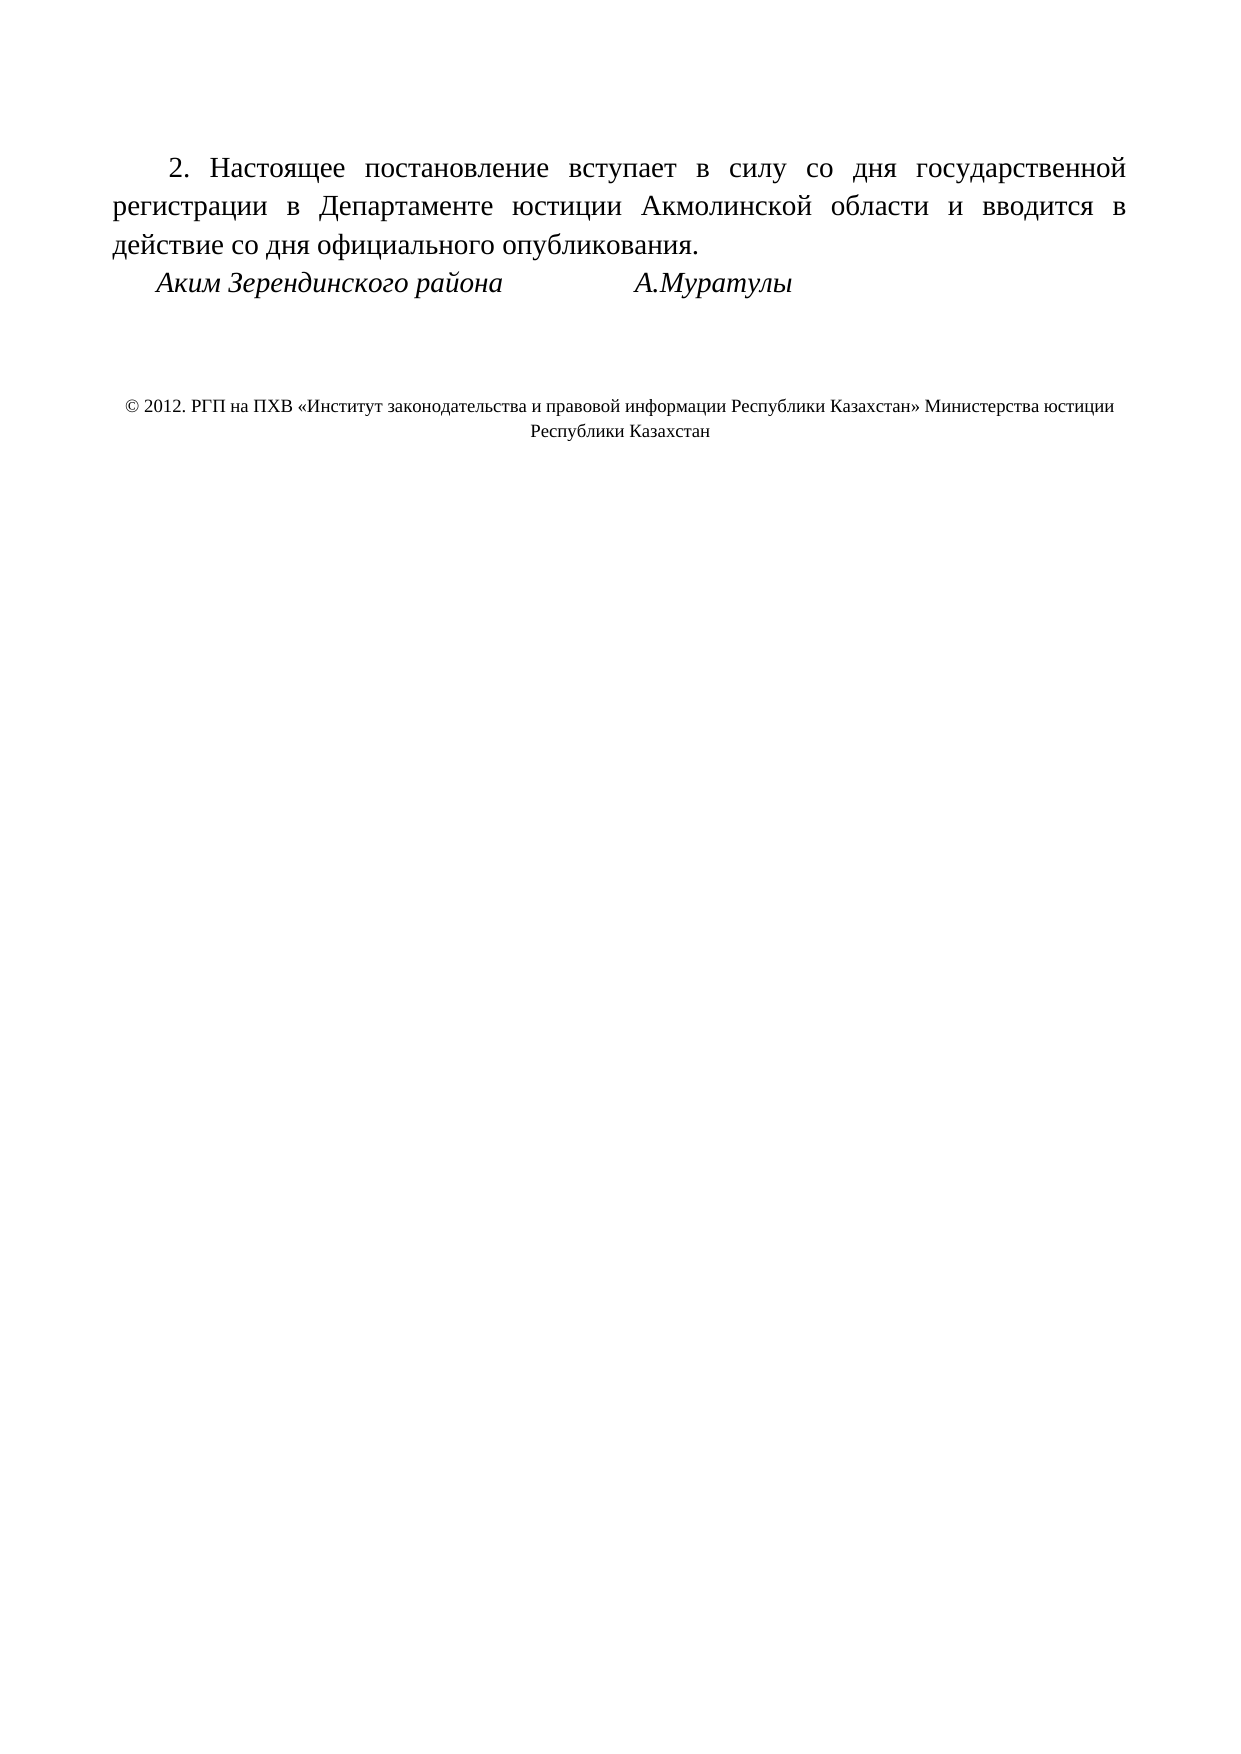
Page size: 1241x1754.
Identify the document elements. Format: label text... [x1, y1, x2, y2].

text Аким Зерендинского района А.Муратулы [112, 266, 1128, 299]
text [112, 150, 1128, 261]
text © 2012. РГП на ПХВ «Институт законодательства и правовой информации Республики Казахстан» Министерства юстиции Республики Казахстан [112, 395, 1128, 441]
